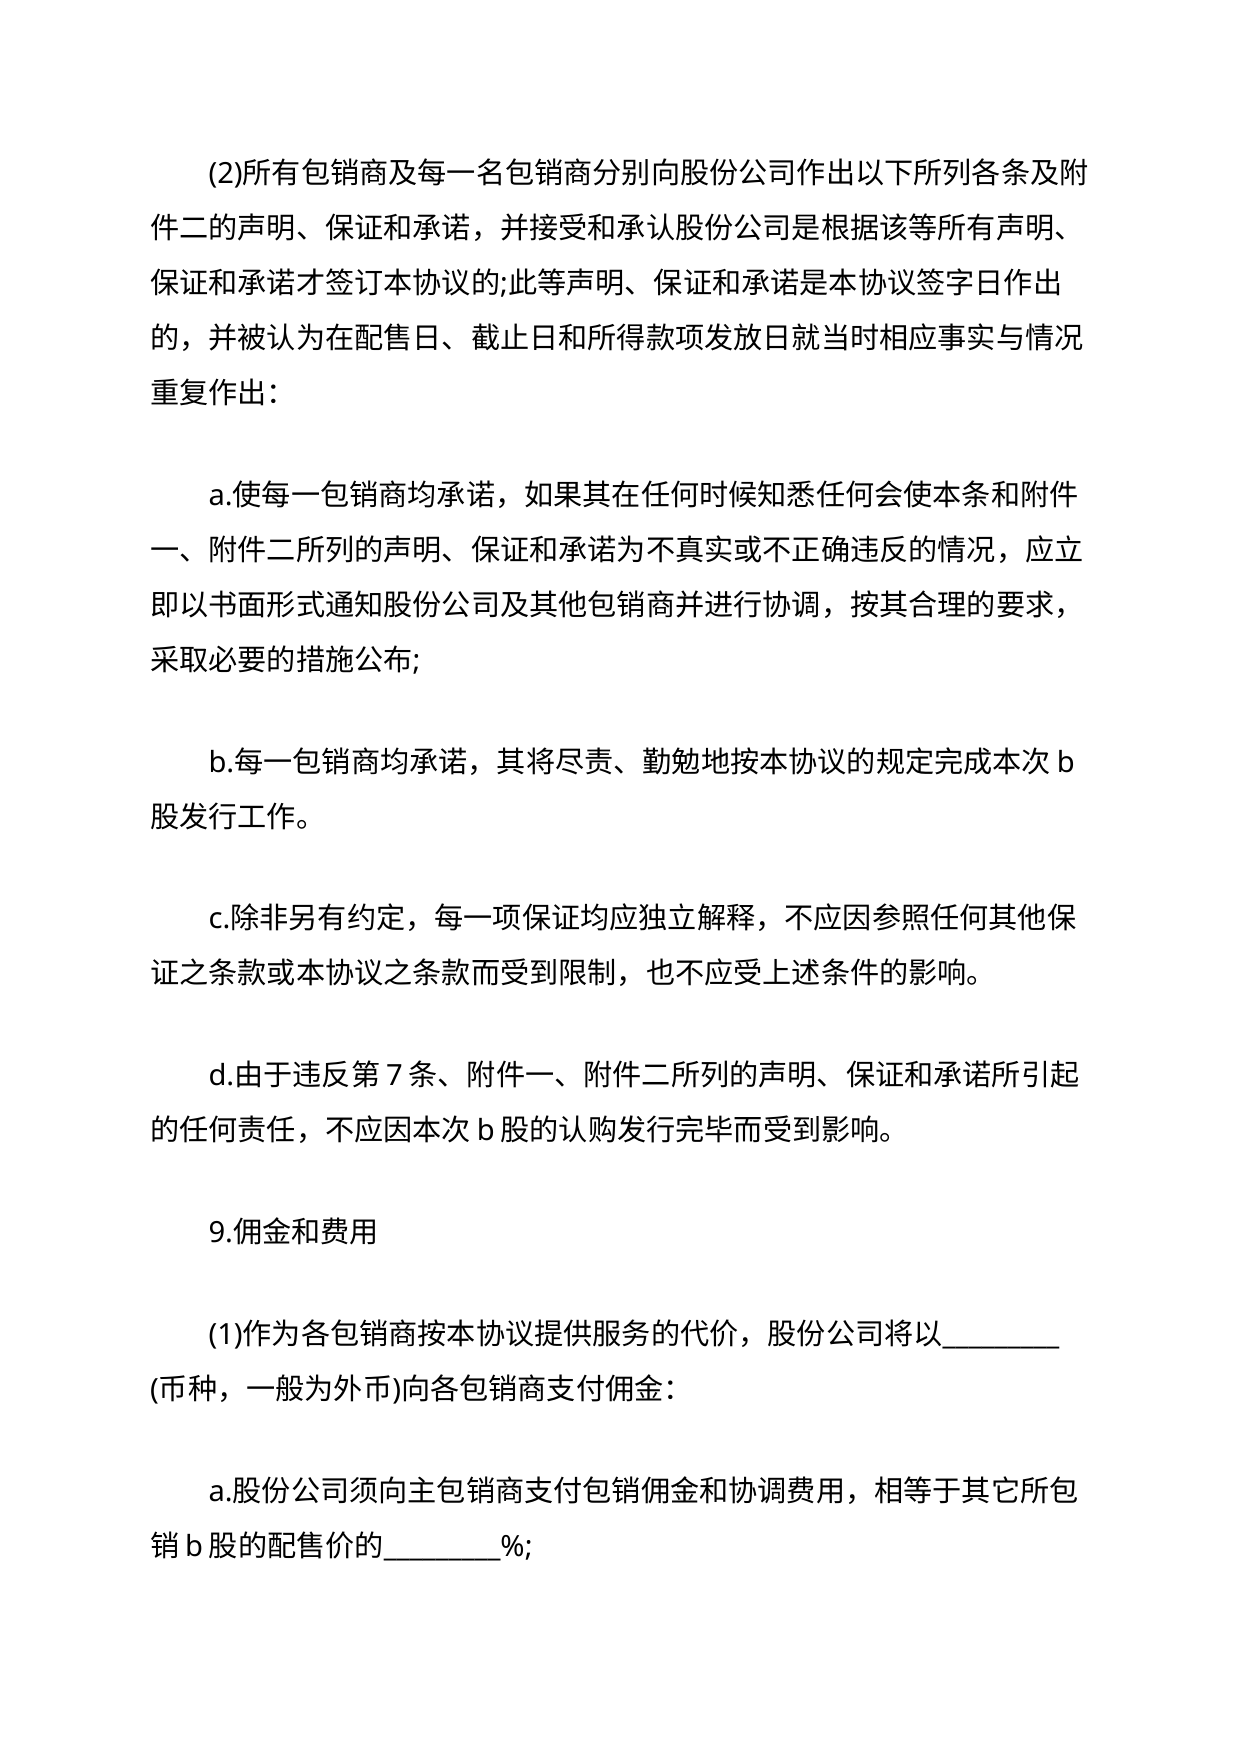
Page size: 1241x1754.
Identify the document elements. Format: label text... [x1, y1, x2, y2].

text (1)作为各包销商按本协议提供服务的代价，股份公司将以_________(币种，一般为外币)向各包销商支付佣金： [150, 1311, 1090, 1408]
text b.每一包销商均承诺，其将尽责、勤勉地按本协议的规定完成本次b股发行工作。 [150, 738, 1090, 836]
text a.使每一包销商均承诺，如果其在任何时候知悉任何会使本条和附件一、附件二所列的声明、保证和承诺为不真实或不正确违反的情况，应立即以书面形式通知股份公司及其他包销商并进行协调，按其合理的要求，采取必要的措施公布; [150, 472, 1090, 679]
text a.股份公司须向主包销商支付包销佣金和协调费用，相等于其它所包销b股的配售价的_________%; [150, 1468, 1090, 1565]
text (2)所有包销商及每一名包销商分别向股份公司作出以下所列各条及附件二的声明、保证和承诺，并接受和承认股份公司是根据该等所有声明、保证和承诺才签订本协议的;此等声明、保证和承诺是本协议签字日作出的，并被认为在配售日、截止日和所得款项发放日就当时相应事实与情况重复作出： [150, 150, 1090, 412]
text c.除非另有约定，每一项保证均应独立解释，不应因参照任何其他保证之条款或本协议之条款而受到限制，也不应受上述条件的影响。 [150, 895, 1090, 992]
text 9.佣金和费用 [150, 1209, 1090, 1251]
text d.由于违反第7条、附件一、附件二所列的声明、保证和承诺所引起的任何责任，不应因本次b股的认购发行完毕而受到影响。 [150, 1052, 1090, 1149]
